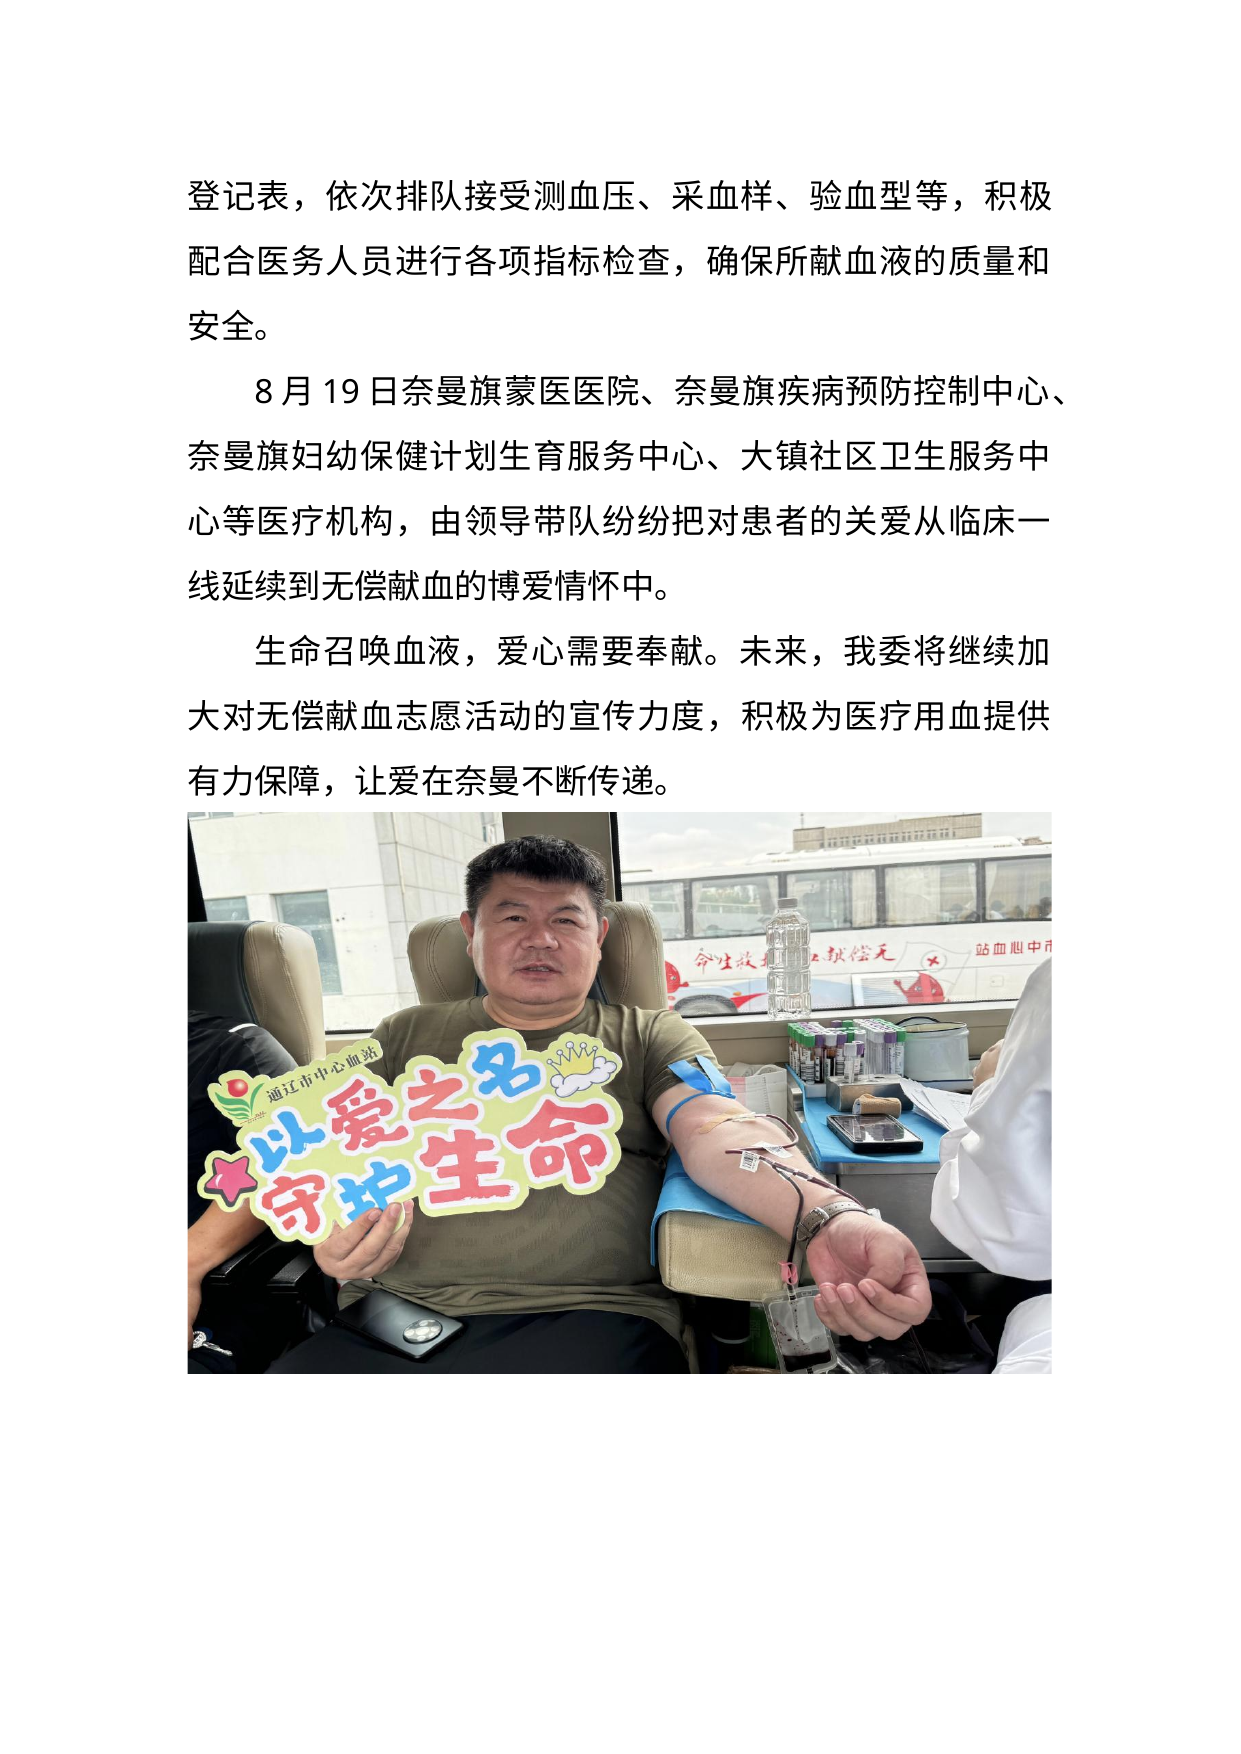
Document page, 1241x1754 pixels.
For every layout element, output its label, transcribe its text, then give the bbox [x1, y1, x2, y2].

picture [187, 812, 1052, 1374]
text 8月19日奈曼旗蒙医医院、奈曼旗疾病预防控制中心、奈曼旗妇幼保健计划生育服务中心、大镇社区卫生服务中心等医疗机构，由领导带队纷纷把对患者的关爱从临床一线延续到无偿献血的博爱情怀中。 [187, 357, 1053, 617]
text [187, 162, 1053, 357]
text 生命召唤血液，爱心需要奉献。未来，我委将继续加大对无偿献血志愿活动的宣传力度，积极为医疗用血提供有力保障，让爱在奈曼不断传递。 [187, 617, 1053, 812]
